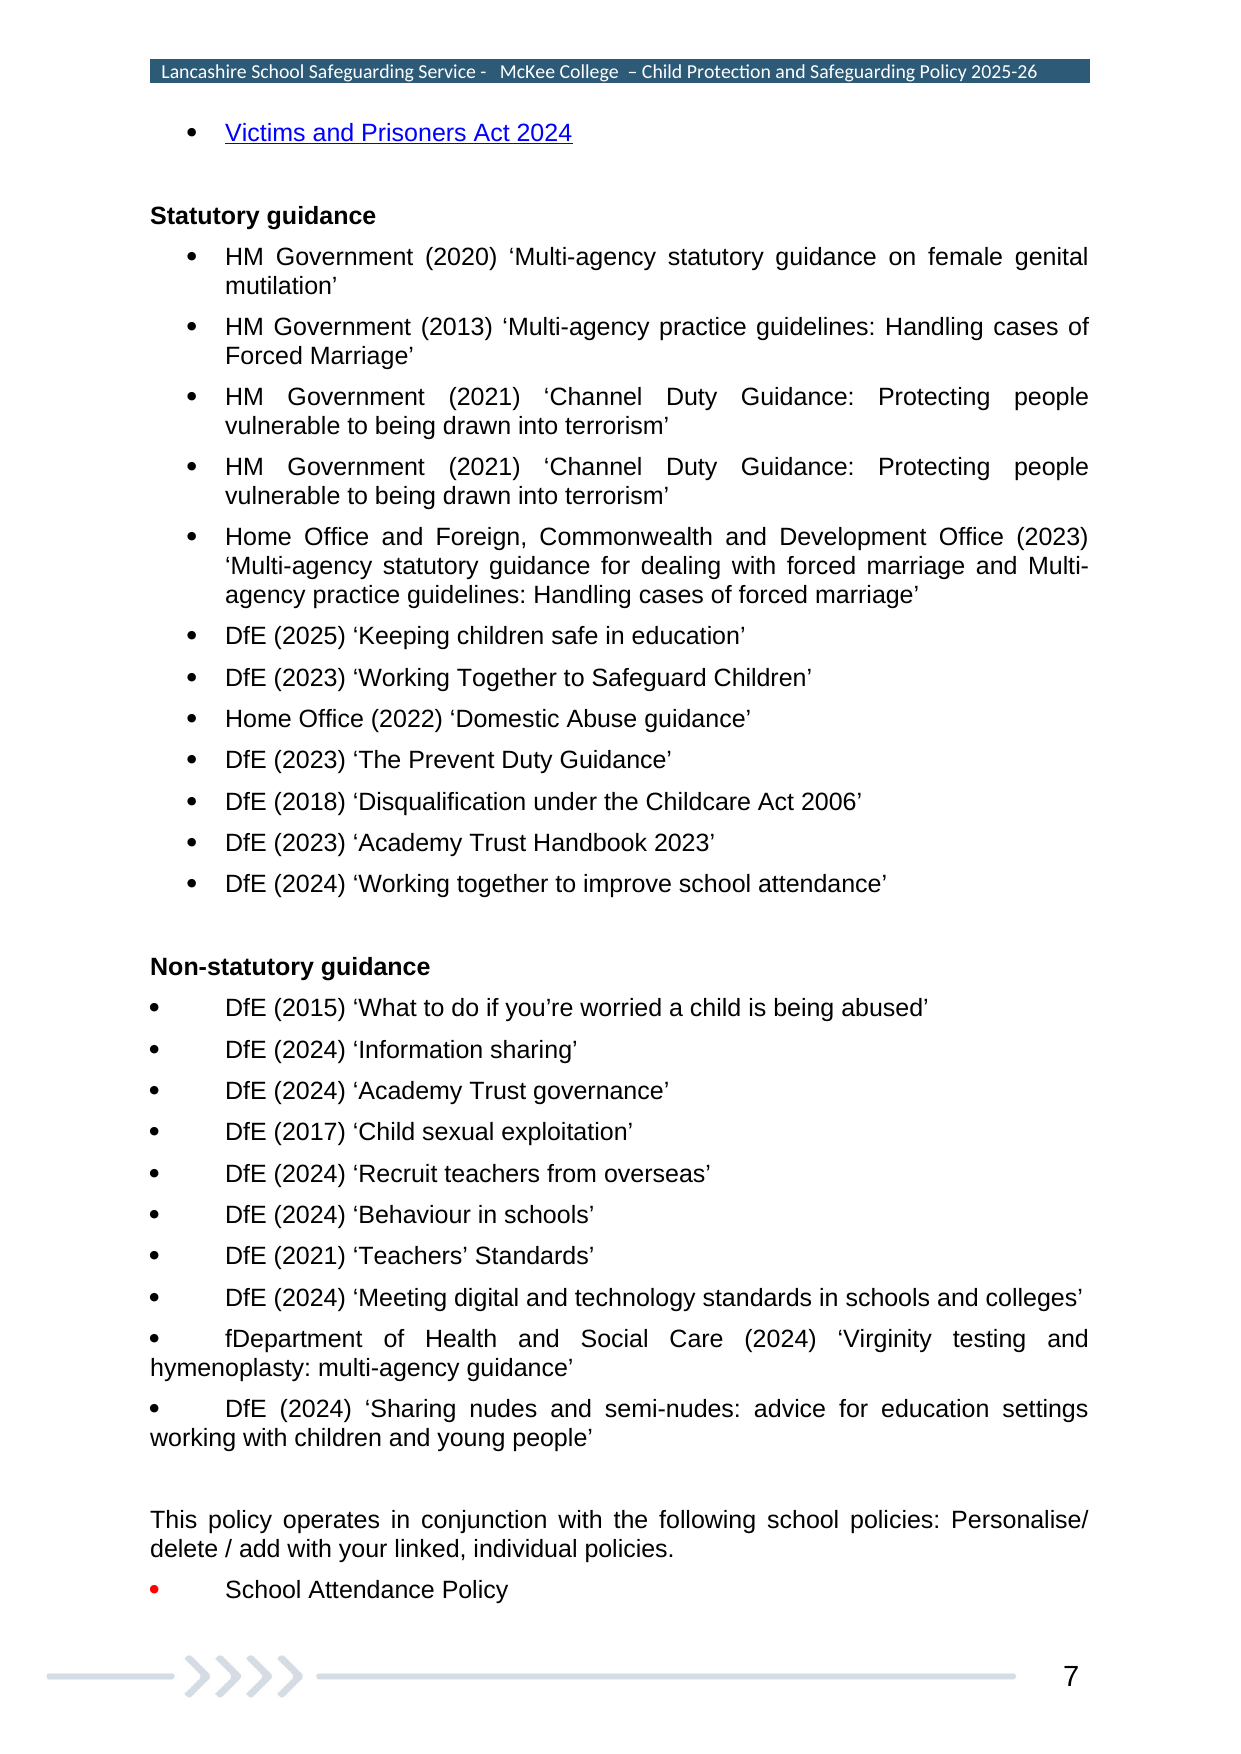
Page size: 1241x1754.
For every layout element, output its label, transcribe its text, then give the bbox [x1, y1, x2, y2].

list Victims and Prisoners Act 2024 [187, 118, 1090, 147]
list HM Government (2013) ‘Multi-agency practice guidelines: Handling cases of Forced Marriage’ [187, 312, 1090, 370]
list DfE (2018) ‘Disqualification under the Childcare Act 2006’ [187, 787, 1090, 816]
list DfE (2024) ‘Behaviour in schools’ [150, 1200, 1090, 1229]
list DfE (2023) ‘Academy Trust Handbook 2023’ [187, 828, 1090, 857]
list HM Government (2021) ‘Channel Duty Guidance: Protecting people vulnerable to being drawn into terrorism’ [187, 382, 1090, 440]
list School Attendance Policy [150, 1576, 1090, 1604]
list DfE (2017) ‘Child sexual exploitation’ [150, 1117, 1090, 1146]
list HM Government (2020) ‘Multi-agency statutory guidance on female genital mutilation’ [187, 242, 1090, 299]
list DfE (2024) ‘Sharing nudes and semi-nudes: advice for education settings working with children and young people’ [150, 1394, 1090, 1452]
list DfE (2021) ‘Teachers’ Standards’ [150, 1241, 1090, 1270]
list DfE (2024) ‘Recruit teachers from overseas’ [150, 1159, 1090, 1187]
list DfE (2024) ‘Working together to improve school attendance’ [187, 869, 1090, 898]
list fDepartment of Health and Social Care (2024) ‘Virginity testing and hymenoplasty: multi-agency guidance’ [150, 1324, 1090, 1382]
list DfE (2024) ‘Information sharing’ [150, 1034, 1090, 1063]
text This policy operates in conjunction with the following school policies: Personalise/ delete / add with your linked, individual policies. [150, 1506, 1090, 1563]
picture [0, 1646, 1240, 1753]
list DfE (2024) ‘Meeting digital and technology standards in schools and colleges’ [150, 1283, 1090, 1312]
list Home Office (2022) ‘Domestic Abuse guidance’ [187, 704, 1090, 733]
text Statutory guidance [150, 201, 1090, 229]
list DfE (2023) ‘Working Together to Safeguard Children’ [187, 663, 1090, 691]
list DfE (2015) ‘What to do if you’re worried a child is being abused’ [150, 993, 1090, 1022]
list DfE (2024) ‘Academy Trust governance’ [150, 1076, 1090, 1105]
list HM Government (2021) ‘Channel Duty Guidance: Protecting people vulnerable to being drawn into terrorism’ [187, 452, 1090, 510]
list DfE (2023) ‘The Prevent Duty Guidance’ [187, 745, 1090, 774]
list Home Office and Foreign, Commonwealth and Development Office (2023) ‘Multi-agency statutory guidance for dealing with forced marriage and Multi-agency practice guidelines: Handling cases of forced marriage’ [187, 522, 1090, 609]
list DfE (2025) ‘Keeping children safe in education’ [187, 621, 1090, 650]
text Non-statutory guidance [150, 952, 1090, 981]
